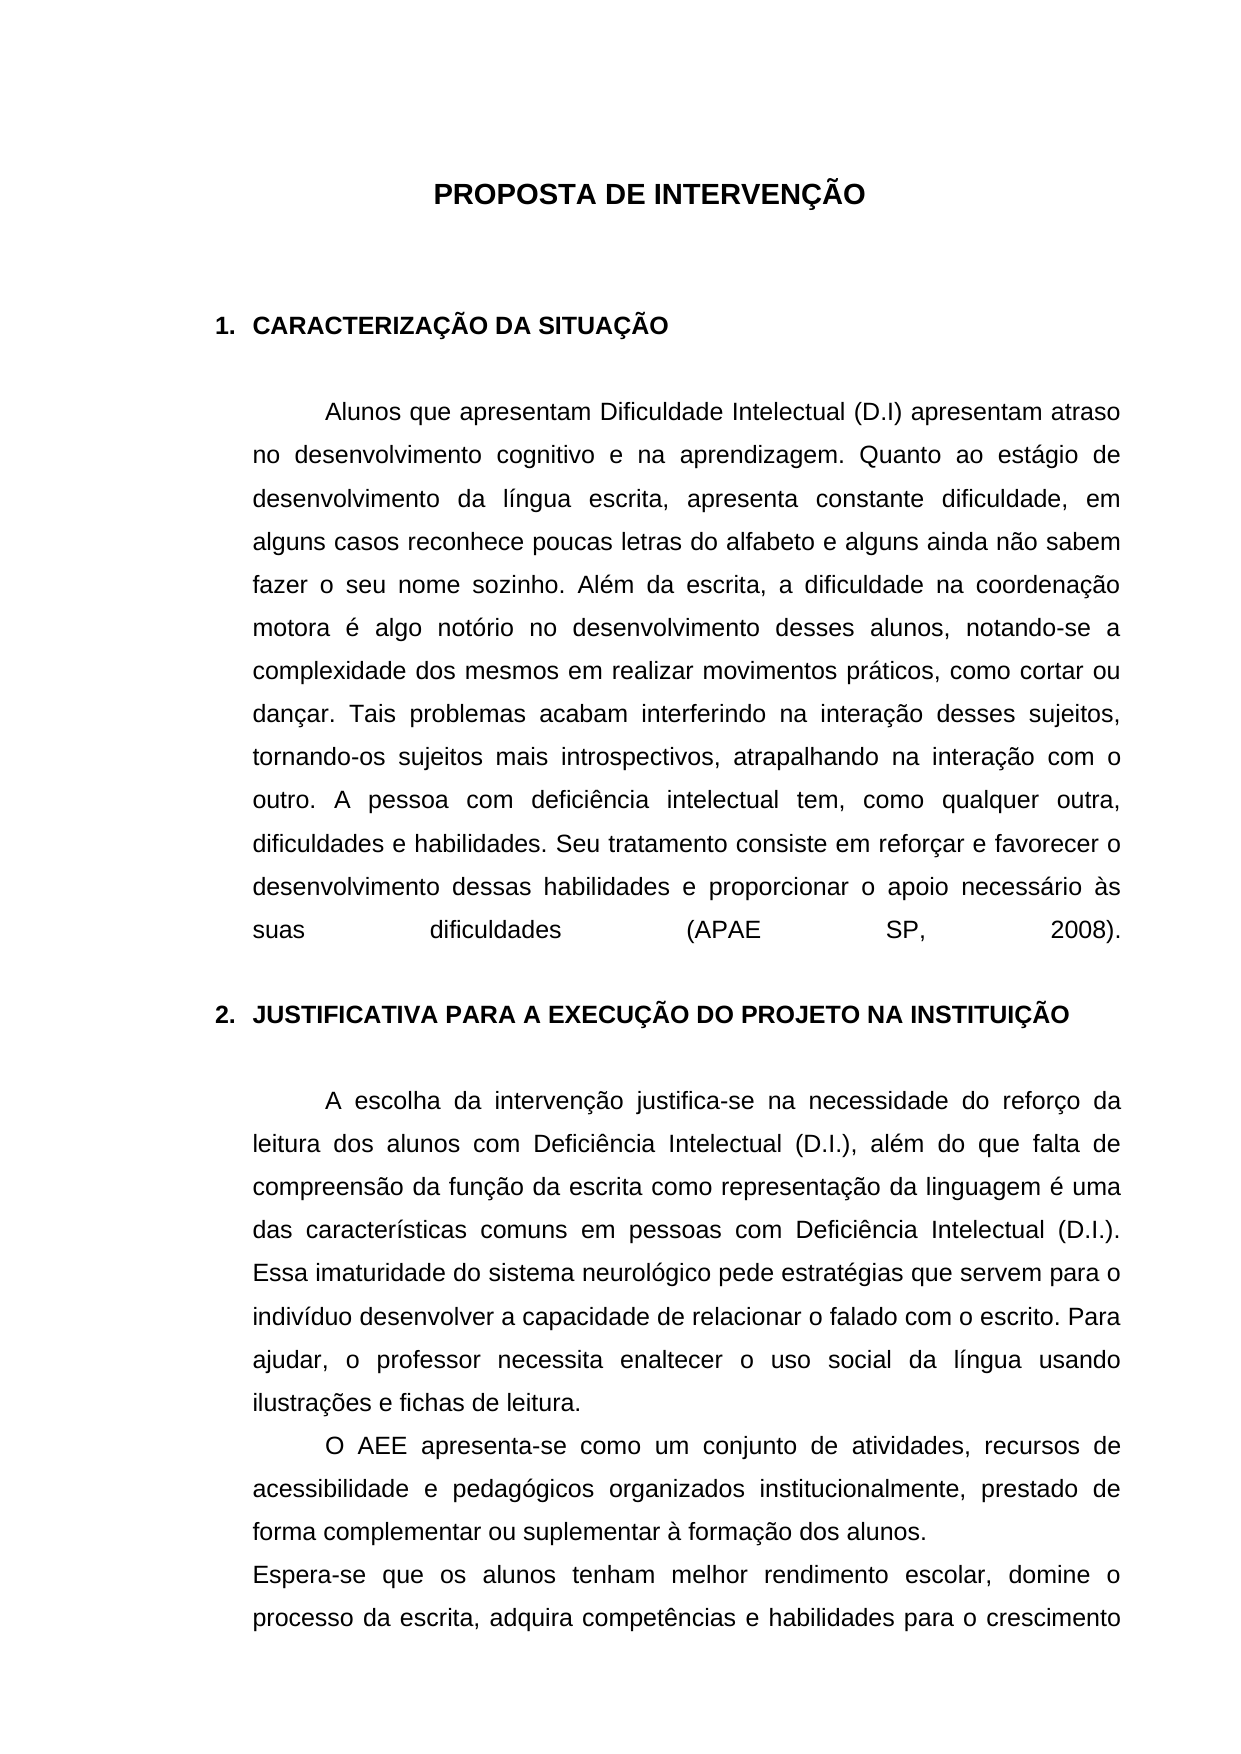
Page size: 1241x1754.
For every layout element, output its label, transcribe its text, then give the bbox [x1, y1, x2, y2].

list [252, 1560, 1122, 1632]
list Alunos que apresentam Dificuldade Intelectual (D.I) apresentam atraso no desenvolvimento cognitivo e na aprendizagem. Quanto ao estágio de desenvolvimento da língua escrita, apresenta constante dificuldade, em alguns casos reconhece poucas letras do alfabeto e alguns ainda não sabem fazer o seu nome sozinho. Além da escrita, a dificuldade na coordenação motora é algo notório no desenvolvimento desses alunos, notando-se a complexidade dos mesmos em realizar movimentos práticos, como cortar ou dançar. Tais problemas acabam interferindo na interação desses sujeitos, tornando-os sujeitos mais introspectivos, atrapalhando na interação com o outro. A pessoa com deficiência intelectual tem, como qualquer outra, dificuldades e habilidades. Seu tratamento consiste em reforçar e favorecer o desenvolvimento dessas habilidades e proporcionar o apoio necessário às suas dificuldades (APAE SP, 2008). [252, 397, 1122, 986]
list A escolha da intervenção justifica-se na necessidade do reforço da leitura dos alunos com Deficiência Intelectual (D.I.), além do que falta de compreensão da função da escrita como representação da linguagem é uma das características comuns em pessoas com Deficiência Intelectual (D.I.). Essa imaturidade do sistema neurológico pede estratégias que servem para o indivíduo desenvolver a capacidade de relacionar o falado com o escrito. Para ajudar, o professor necessita enaltecer o uso social da língua usando ilustrações e fichas de leitura. [252, 1086, 1122, 1416]
text PROPOSTA DE INTERVENÇÃO [177, 177, 1122, 211]
list O AEE apresenta-se como um conjunto de atividades, recursos de acessibilidade e pedagógicos organizados institucionalmente, prestado de forma complementar ou suplementar à formação dos alunos. [252, 1431, 1122, 1546]
list JUSTIFICATIVA PARA A EXECUÇÃO DO PROJETO NA INSTITUIÇÃO [215, 999, 1122, 1028]
list CARACTERIZAÇÃO DA SITUAÇÃO [215, 311, 1122, 340]
